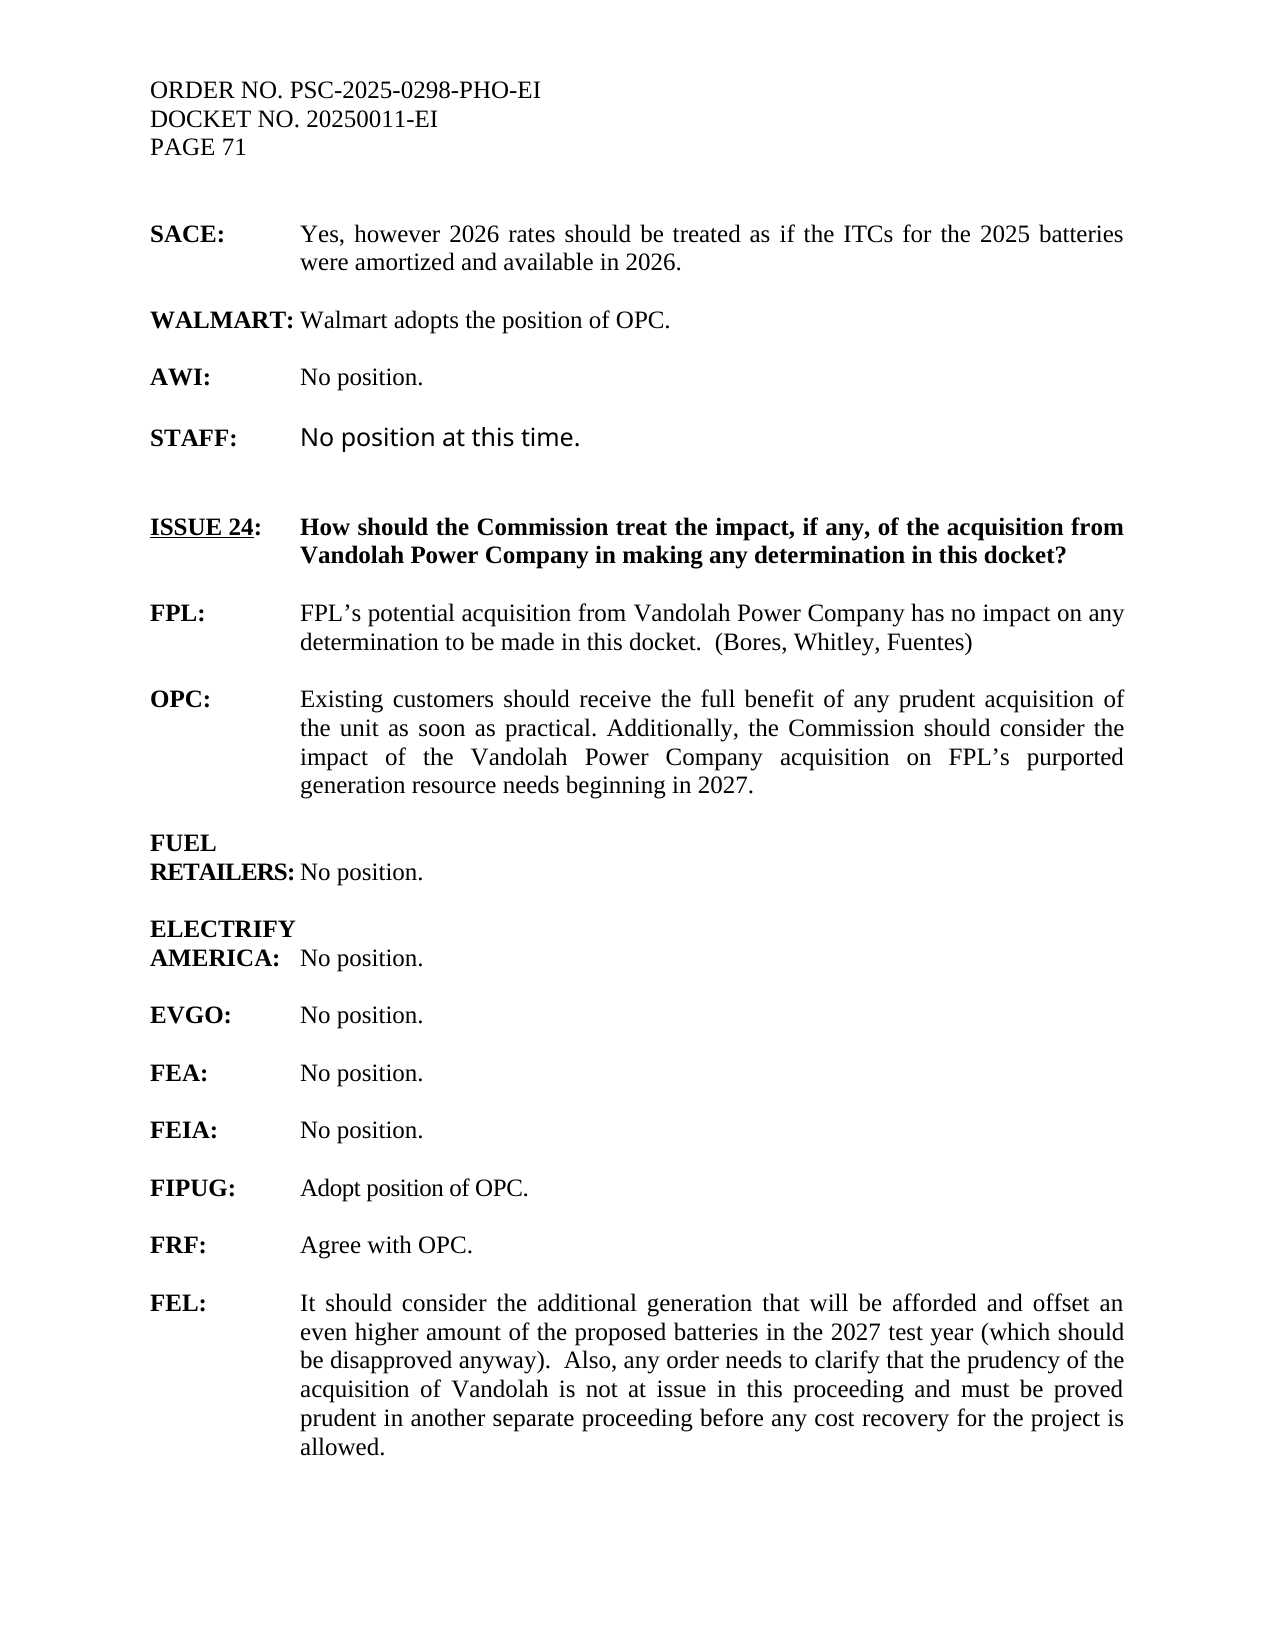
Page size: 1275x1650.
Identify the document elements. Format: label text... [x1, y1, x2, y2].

text RETAILERS: No position. [150, 857, 1125, 885]
text FRF: Agree with OPC. [150, 1230, 1125, 1259]
text ELECTRIFY [150, 914, 1125, 943]
text ISSUE 24: How should the Commission treat the impact, if any, of the acquisition from Vandolah Power Company in making any determination in this docket? [150, 512, 1125, 569]
text AWI: No position. [150, 362, 1125, 391]
text AMERICA: No position. [150, 943, 1125, 972]
text FEL: It should consider the additional generation that will be afforded and offset an even higher amount of the proposed batteries in the 2027 test year (which should be disapproved anyway). Also, any order needs to clarify that the prudency of the acquisition of Vandolah is not at issue in this proceeding and must be proved prudent in another separate proceeding before any cost recovery for the project is allowed. [150, 1288, 1125, 1460]
text WALMART: Walmart adopts the position of OPC. [150, 305, 1125, 334]
text FEIA: No position. [150, 1115, 1125, 1144]
text FPL: FPL’s potential acquisition from Vandolah Power Company has no impact on any determination to be made in this docket. (Bores, Whitley, Fuentes) [150, 598, 1125, 655]
text EVGO: No position. [150, 1000, 1125, 1029]
text SACE: Yes, however 2026 rates should be treated as if the ITCs for the 2025 batteries were amortized and available in 2026. [150, 219, 1125, 276]
text FUEL [150, 828, 1125, 857]
text FIPUG: Adopt position of OPC. [150, 1173, 1125, 1202]
text OPC: Existing customers should receive the full benefit of any prudent acquisition of the unit as soon as practical. Additionally, the Commission should consider the impact of the Vandolah Power Company acquisition on FPL’s purported generation resource needs beginning in 2027. [150, 684, 1125, 799]
text FEA: No position. [150, 1058, 1125, 1087]
text STAFF: No position at this time. [150, 420, 1125, 454]
